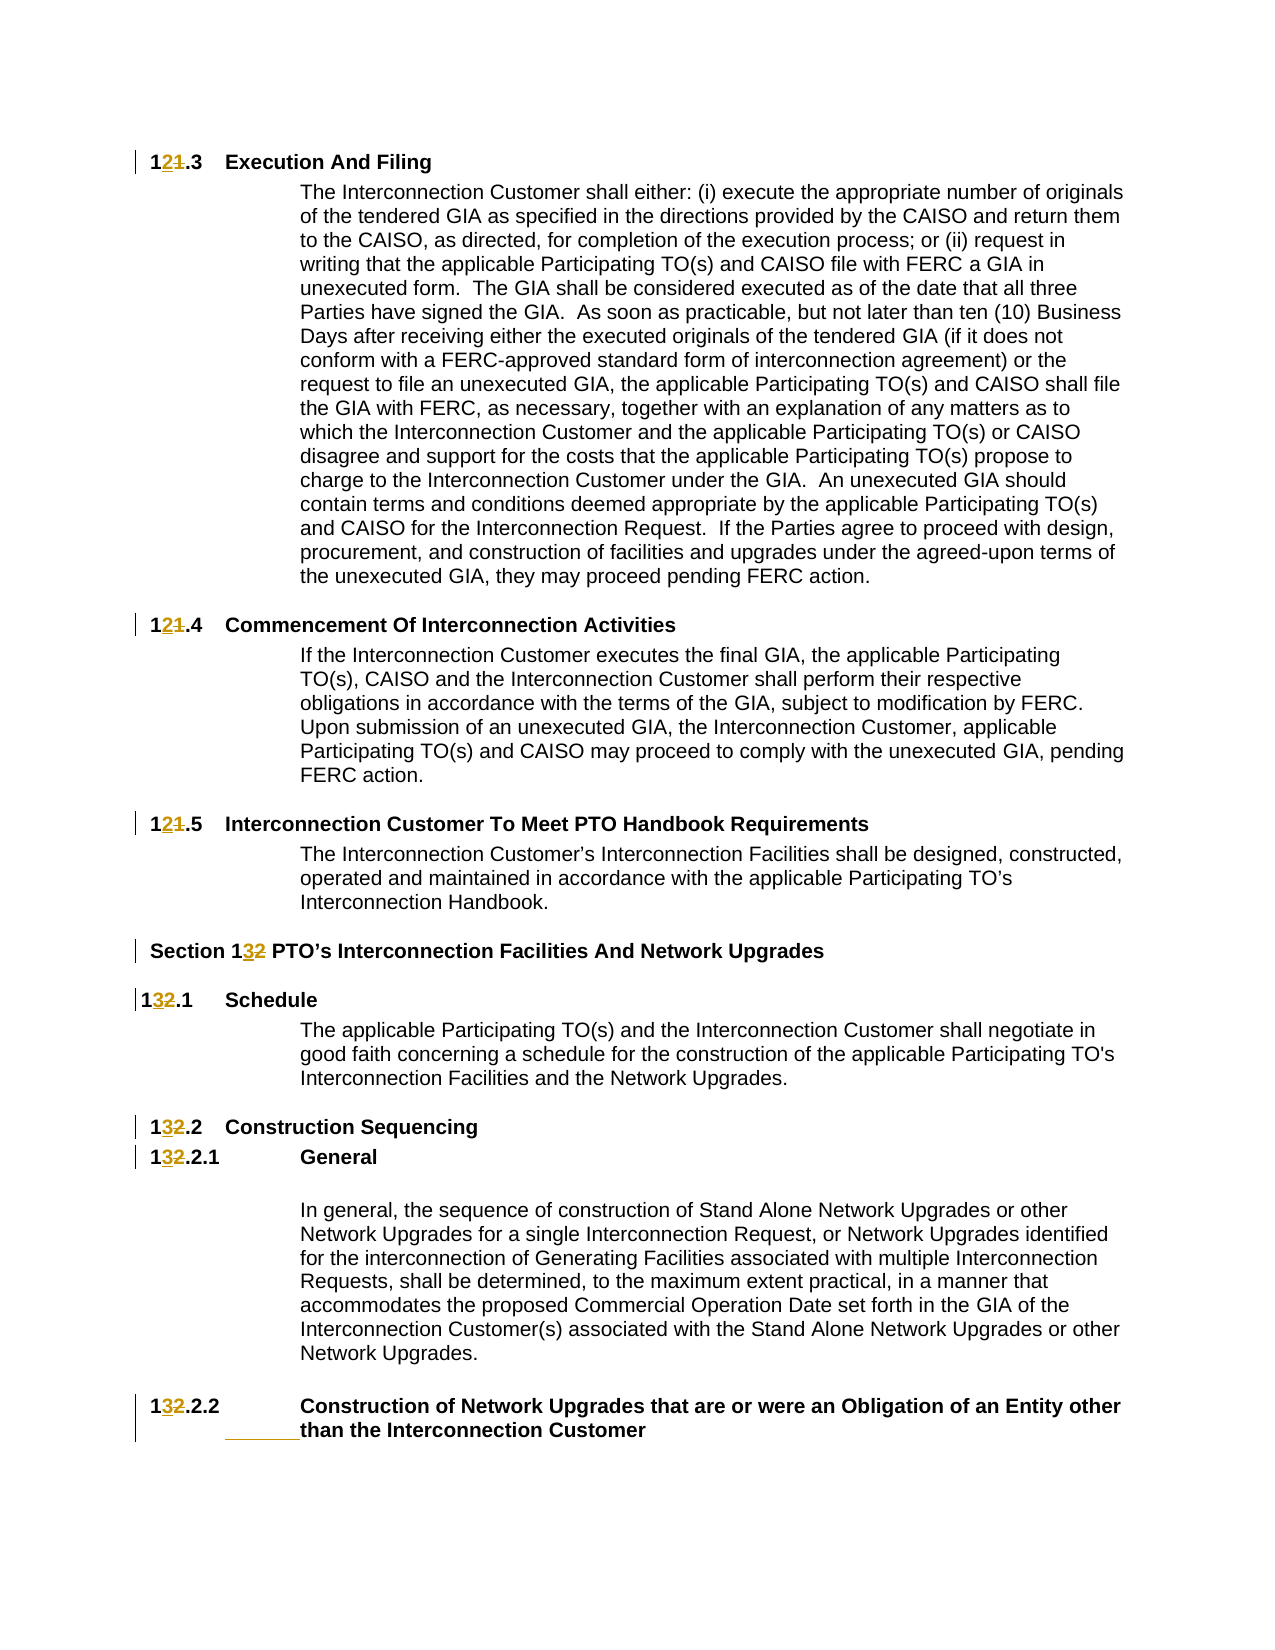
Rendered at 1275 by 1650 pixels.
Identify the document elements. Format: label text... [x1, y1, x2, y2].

text In general, the sequence of construction of Stand Alone Network Upgrades or other Network Upgrades for a single Interconnection Request, or Network Upgrades identified for the interconnection of Generating Facilities associated with multiple Interconnection Requests, shall be determined, to the maximum extent practical, in a manner that accommodates the proposed Commercial Operation Date set forth in the GIA of the Interconnection Customer(s) associated with the Stand Alone Network Upgrades or other Network Upgrades. [300, 1197, 1125, 1365]
text 1.2.1 General [150, 1145, 1125, 1169]
text The Interconnection Customer shall either: (i) execute the appropriate number of originals of the tendered GIA as specified in the directions provided by the CAISO and return them to the CAISO, as directed, for completion of the execution process; or (ii) request in writing that the applicable Participating TO(s) and CAISO file with FERC a GIA in unexecuted form. The GIA shall be considered executed as of the date that all three Parties have signed the GIA. As soon as practicable, but not later than ten (10) Business Days after receiving either the executed originals of the tendered GIA (if it does not conform with a FERC-approved standard form of interconnection agreement) or the request to file an unexecuted GIA, the applicable Participating TO(s) and CAISO shall file the GIA with FERC, as necessary, together with an explanation of any matters as to which the Interconnection Customer and the applicable Participating TO(s) or CAISO disagree and support for the costs that the applicable Participating TO(s) propose to charge to the Interconnection Customer under the GIA. An unexecuted GIA should contain terms and conditions deemed appropriate by the applicable Participating TO(s) and CAISO for the Interconnection Request. If the Parties agree to proceed with design, procurement, and construction of facilities and upgrades under the agreed-upon terms of the unexecuted GIA, they may proceed pending FERC action. [300, 180, 1125, 587]
text The Interconnection Customer’s Interconnection Facilities shall be designed, constructed, operated and maintained in accordance with the applicable Participating TO’s Interconnection Handbook. [300, 842, 1125, 913]
subtitle 1.5 Interconnection Customer To Meet PTO Handbook Requirements [150, 811, 1125, 835]
subtitle Section 1 PTO’s Interconnection Facilities And Network Upgrades [150, 938, 1125, 962]
text The applicable Participating TO(s) and the Interconnection Customer shall negotiate in good faith concerning a schedule for the construction of the applicable Participating TO's Interconnection Facilities and the Network Upgrades. [300, 1018, 1125, 1089]
subtitle 1.2 Construction Sequencing [150, 1114, 1125, 1138]
text If the Interconnection Customer executes the final GIA, the applicable Participating TO(s), CAISO and the Interconnection Customer shall perform their respective obligations in accordance with the terms of the GIA, subject to modification by FERC. Upon submission of an unexecuted GIA, the Interconnection Customer, applicable Participating TO(s) and CAISO may proceed to comply with the unexecuted GIA, pending FERC action. [300, 643, 1125, 786]
text 1.2.2 Construction of Network Upgrades that are or were an Obligation of an Entity other than the Interconnection Customer [150, 1394, 1125, 1442]
subtitle 1.1 Schedule [141, 987, 1125, 1011]
subtitle 1.4 Commencement Of Interconnection Activities [150, 612, 1125, 636]
subtitle 1.3 Execution And Filing [150, 150, 1125, 174]
